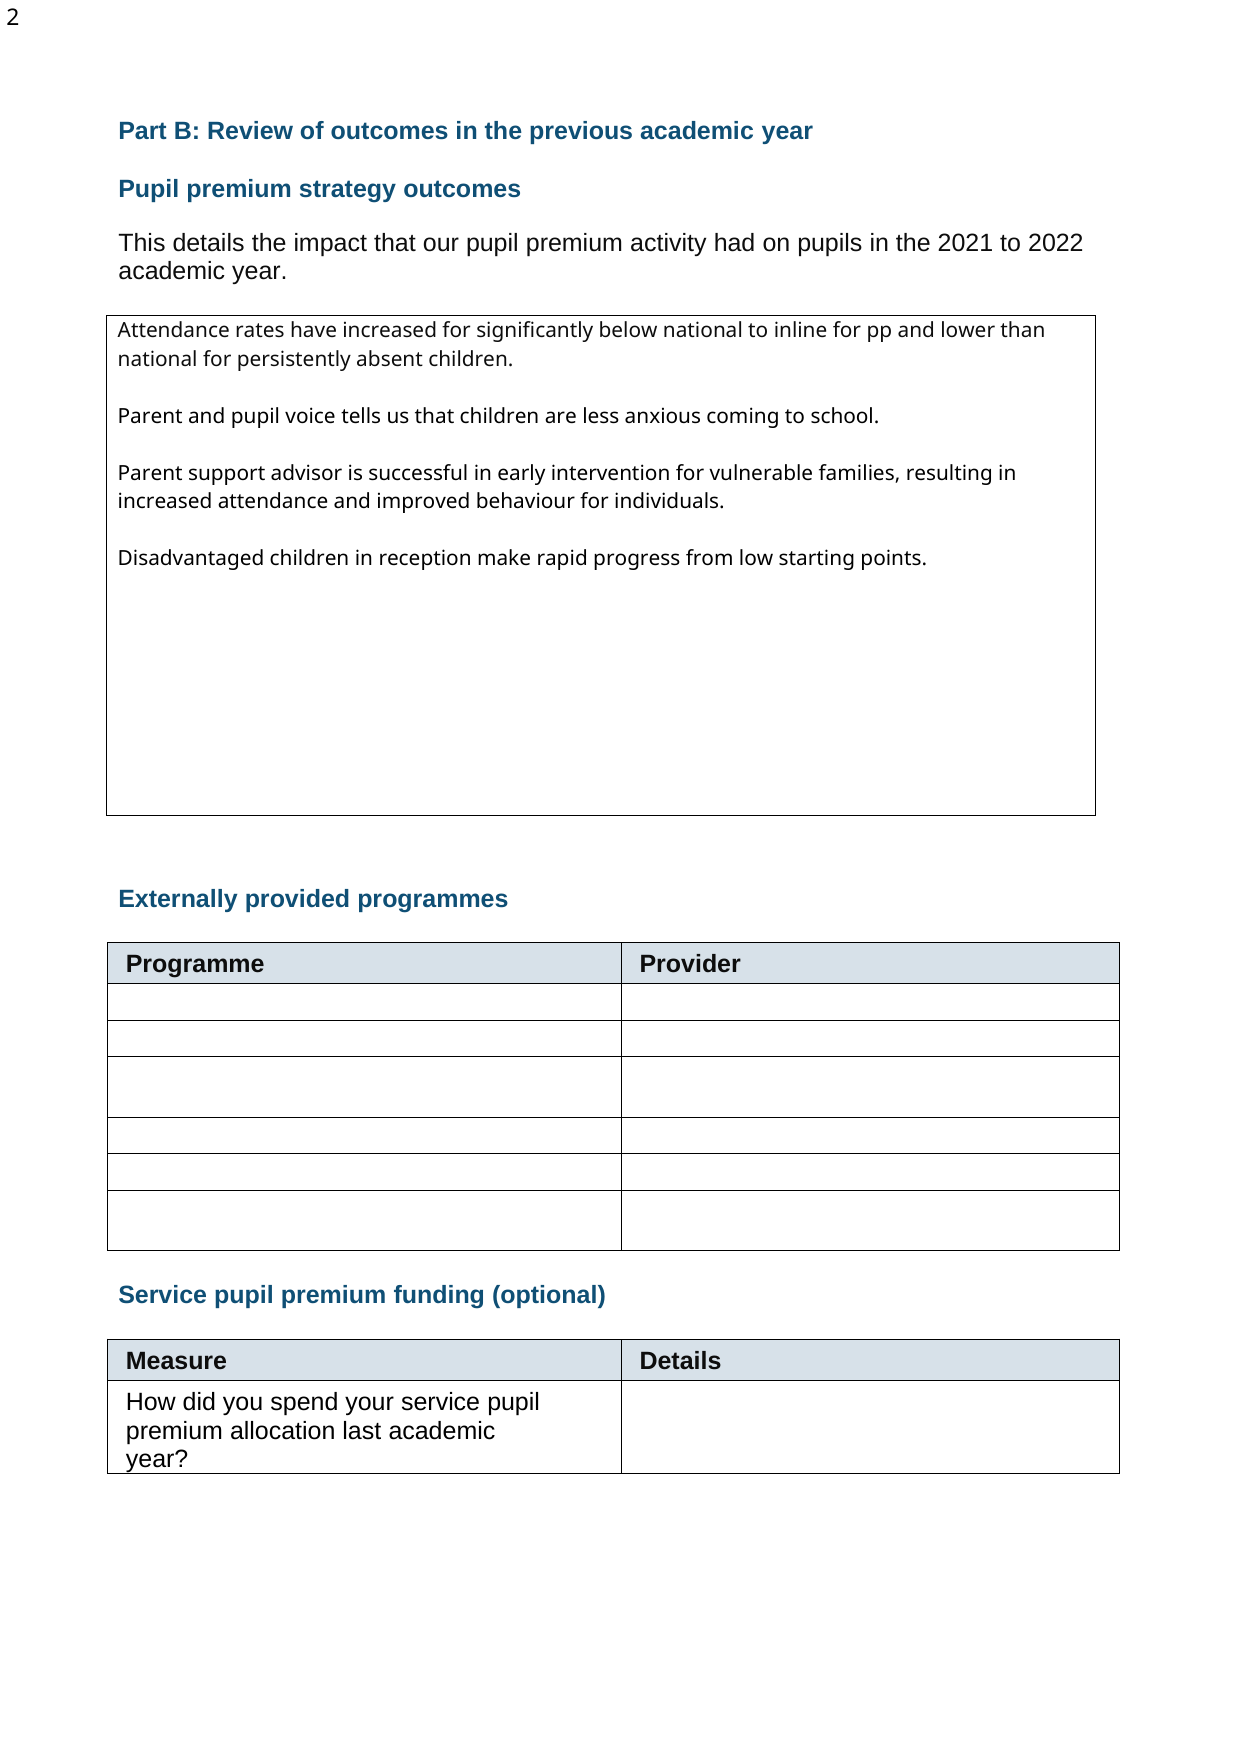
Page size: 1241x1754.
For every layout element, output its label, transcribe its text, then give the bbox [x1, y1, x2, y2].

table_cell [622, 1057, 1119, 1117]
table_header Details [622, 1340, 1119, 1380]
table_header Provider [622, 943, 1119, 983]
table_cell [622, 1154, 1119, 1189]
table_cell [622, 1118, 1119, 1153]
table_cell [622, 1191, 1119, 1250]
table_cell [108, 1118, 621, 1153]
table_cell [622, 1381, 1119, 1473]
table_cell [108, 1057, 621, 1117]
table_header Measure [108, 1340, 621, 1380]
table_cell [108, 1154, 621, 1189]
subtitle Part B: Review of outcomes in the previous academic year [118, 116, 1095, 144]
text This details the impact that our pupil premium activity had on pupils in the 2021 to 2022 academic year. [118, 227, 1132, 285]
table_cell [622, 1021, 1119, 1056]
text Service pupil premium funding (optional) [118, 1280, 1132, 1309]
table_cell [108, 1021, 621, 1056]
subtitle Pupil premium strategy outcomes [118, 174, 1132, 202]
table_cell [622, 984, 1119, 1020]
table_cell How did you spend your service pupil premium allocation last academic year? [108, 1381, 621, 1473]
table_cell [108, 984, 621, 1020]
table_cell [108, 1191, 621, 1250]
subtitle Externally provided programmes [118, 884, 1132, 912]
table_header Programme [108, 943, 621, 983]
